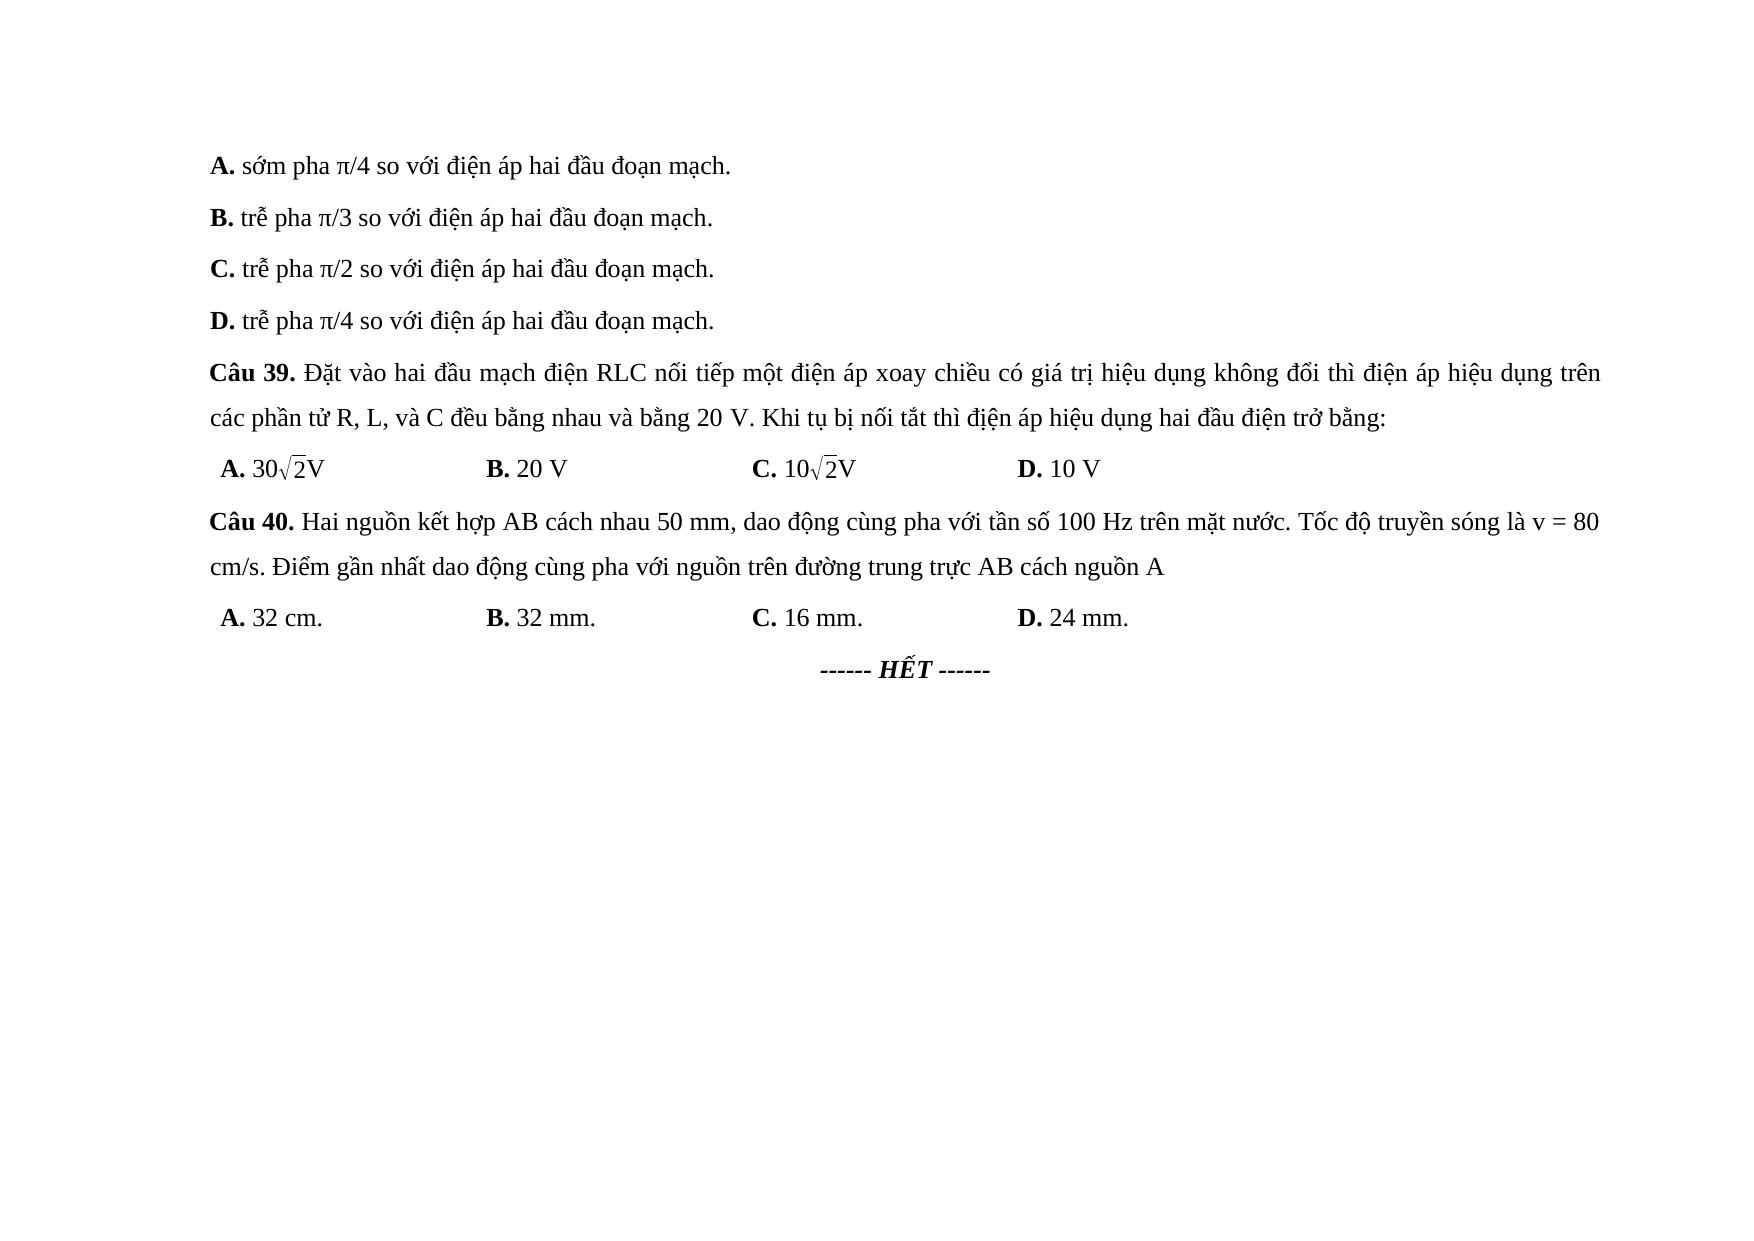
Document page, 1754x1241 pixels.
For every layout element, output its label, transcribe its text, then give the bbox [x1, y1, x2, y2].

table_header C. 16 mm. [681, 602, 947, 654]
table_header A. 32 cm. [150, 602, 416, 654]
text B. trễ pha π/3 so với điện áp hai đầu đoạn mạch. [209, 202, 1604, 232]
text D. trễ pha π/4 so với điện áp hai đầu đoạn mạch. [209, 305, 1604, 335]
table_header B. 32 mm. [416, 602, 681, 654]
text Câu 39. Đặt vào hai đầu mạch điện RLC nối tiếp một điện áp xoay chiều có giá trị hiệu dụng không đổi thì điện áp hiệu dụng trên các phần tử R, L, và C đều bằng nhau và bằng 20 V. Khi tụ bị nối tắt thì địện áp hiệu dụng hai đầu điện trở bằng: [209, 357, 1604, 432]
table_header A. 30V [150, 453, 416, 506]
text ------ HẾT ------ [209, 654, 1604, 684]
text C. trễ pha π/2 so với điện áp hai đầu đoạn mạch. [209, 253, 1604, 283]
table_header D. 24 mm. [947, 602, 1213, 654]
table_header D. 10 V [947, 453, 1213, 506]
text A. sớm pha π/4 so với điện áp hai đầu đoạn mạch. [209, 150, 1604, 180]
table_header B. 20 V [416, 453, 681, 506]
text Câu 40. Hai nguồn kết hợp AB cách nhau 50 mm, dao động cùng pha với tần số 100 Hz trên mặt nước. Tốc độ truyền sóng là v = 80 cm/s. Điểm gần nhất dao động cùng pha với nguồn trên đường trung trực AB cách nguồn A [209, 506, 1604, 581]
table_header C. 10V [681, 453, 947, 506]
